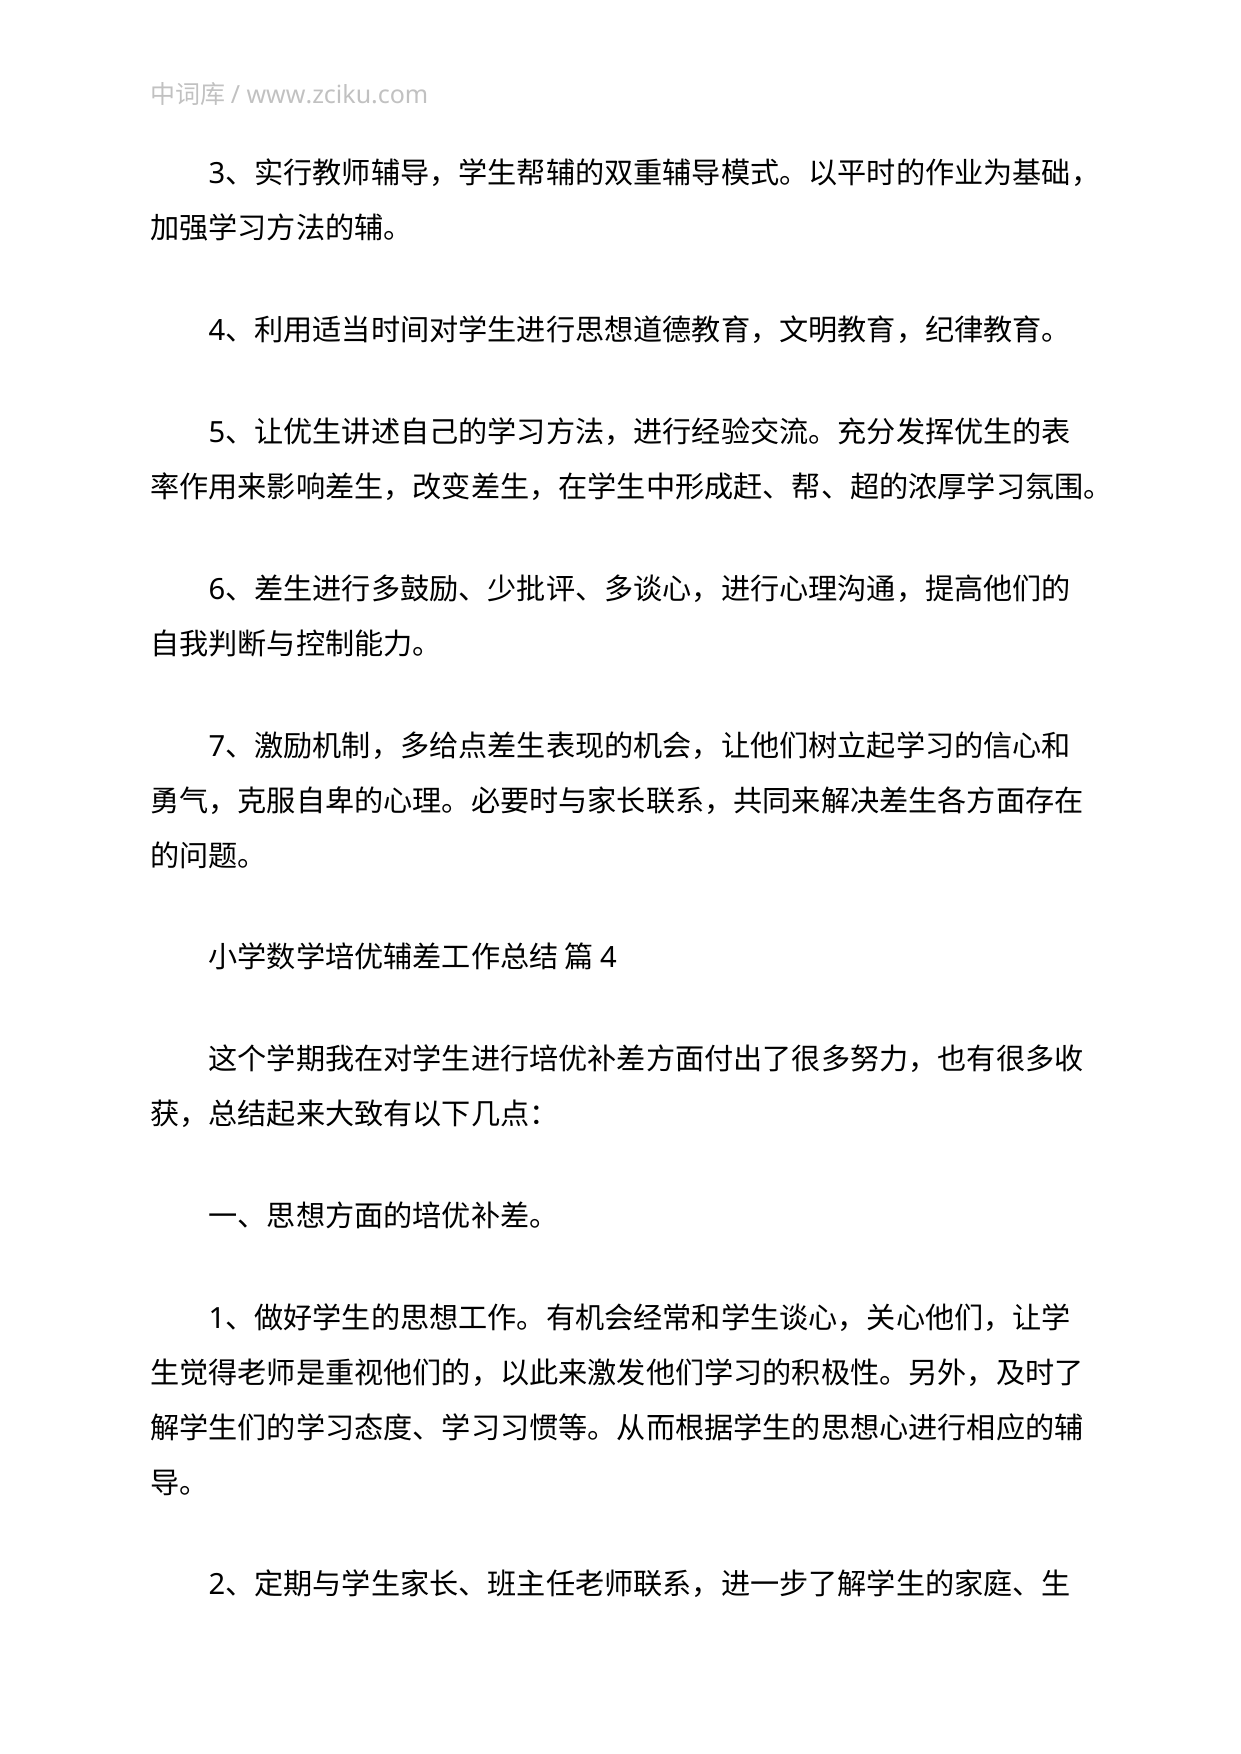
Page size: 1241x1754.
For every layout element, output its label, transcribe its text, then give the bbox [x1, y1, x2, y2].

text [150, 1561, 1090, 1603]
text 这个学期我在对学生进行培优补差方面付出了很多努力，也有很多收获，总结起来大致有以下几点： [150, 1036, 1090, 1133]
text 4、利用适当时间对学生进行思想道德教育，文明教育，纪律教育。 [150, 307, 1090, 349]
text 6、差生进行多鼓励、少批评、多谈心，进行心理沟通，提高他们的自我判断与控制能力。 [150, 566, 1090, 663]
text 1、做好学生的思想工作。有机会经常和学生谈心，关心他们，让学生觉得老师是重视他们的，以此来激发他们学习的积极性。另外，及时了解学生们的学习态度、学习习惯等。从而根据学生的思想心进行相应的辅导。 [150, 1294, 1090, 1501]
text 7、激励机制，多给点差生表现的机会，让他们树立起学习的信心和勇气，克服自卑的心理。必要时与家长联系，共同来解决差生各方面存在的问题。 [150, 722, 1090, 874]
text 小学数学培优辅差工作总结 篇4 [150, 934, 1090, 976]
text 5、让优生讲述自己的学习方法，进行经验交流。充分发挥优生的表率作用来影响差生，改变差生，在学生中形成赶、帮、超的浓厚学习氛围。 [150, 409, 1090, 506]
text 一、思想方面的培优补差。 [150, 1193, 1090, 1235]
text 3、实行教师辅导，学生帮辅的双重辅导模式。以平时的作业为基础，加强学习方法的辅。 [150, 150, 1090, 247]
